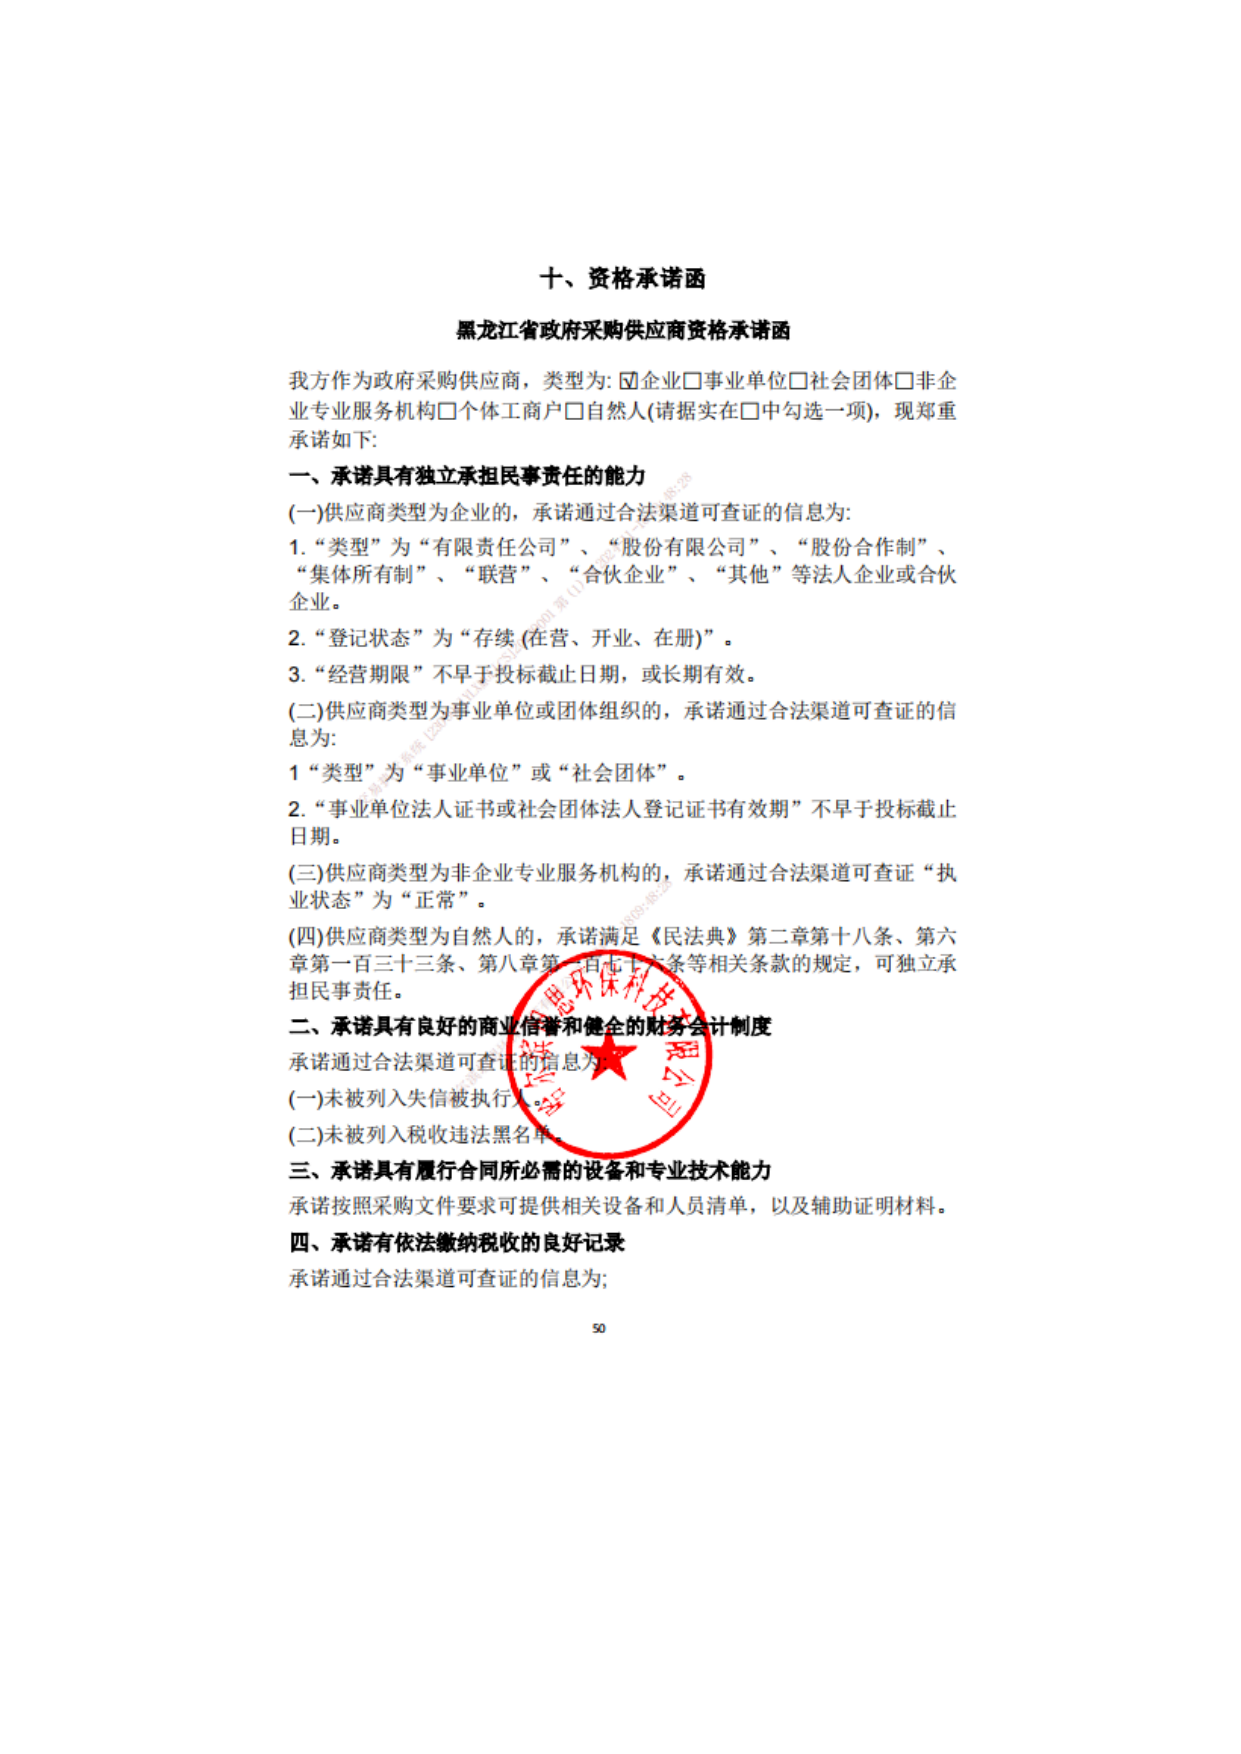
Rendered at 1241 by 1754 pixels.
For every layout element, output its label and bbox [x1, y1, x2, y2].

picture [187, 162, 1053, 1389]
